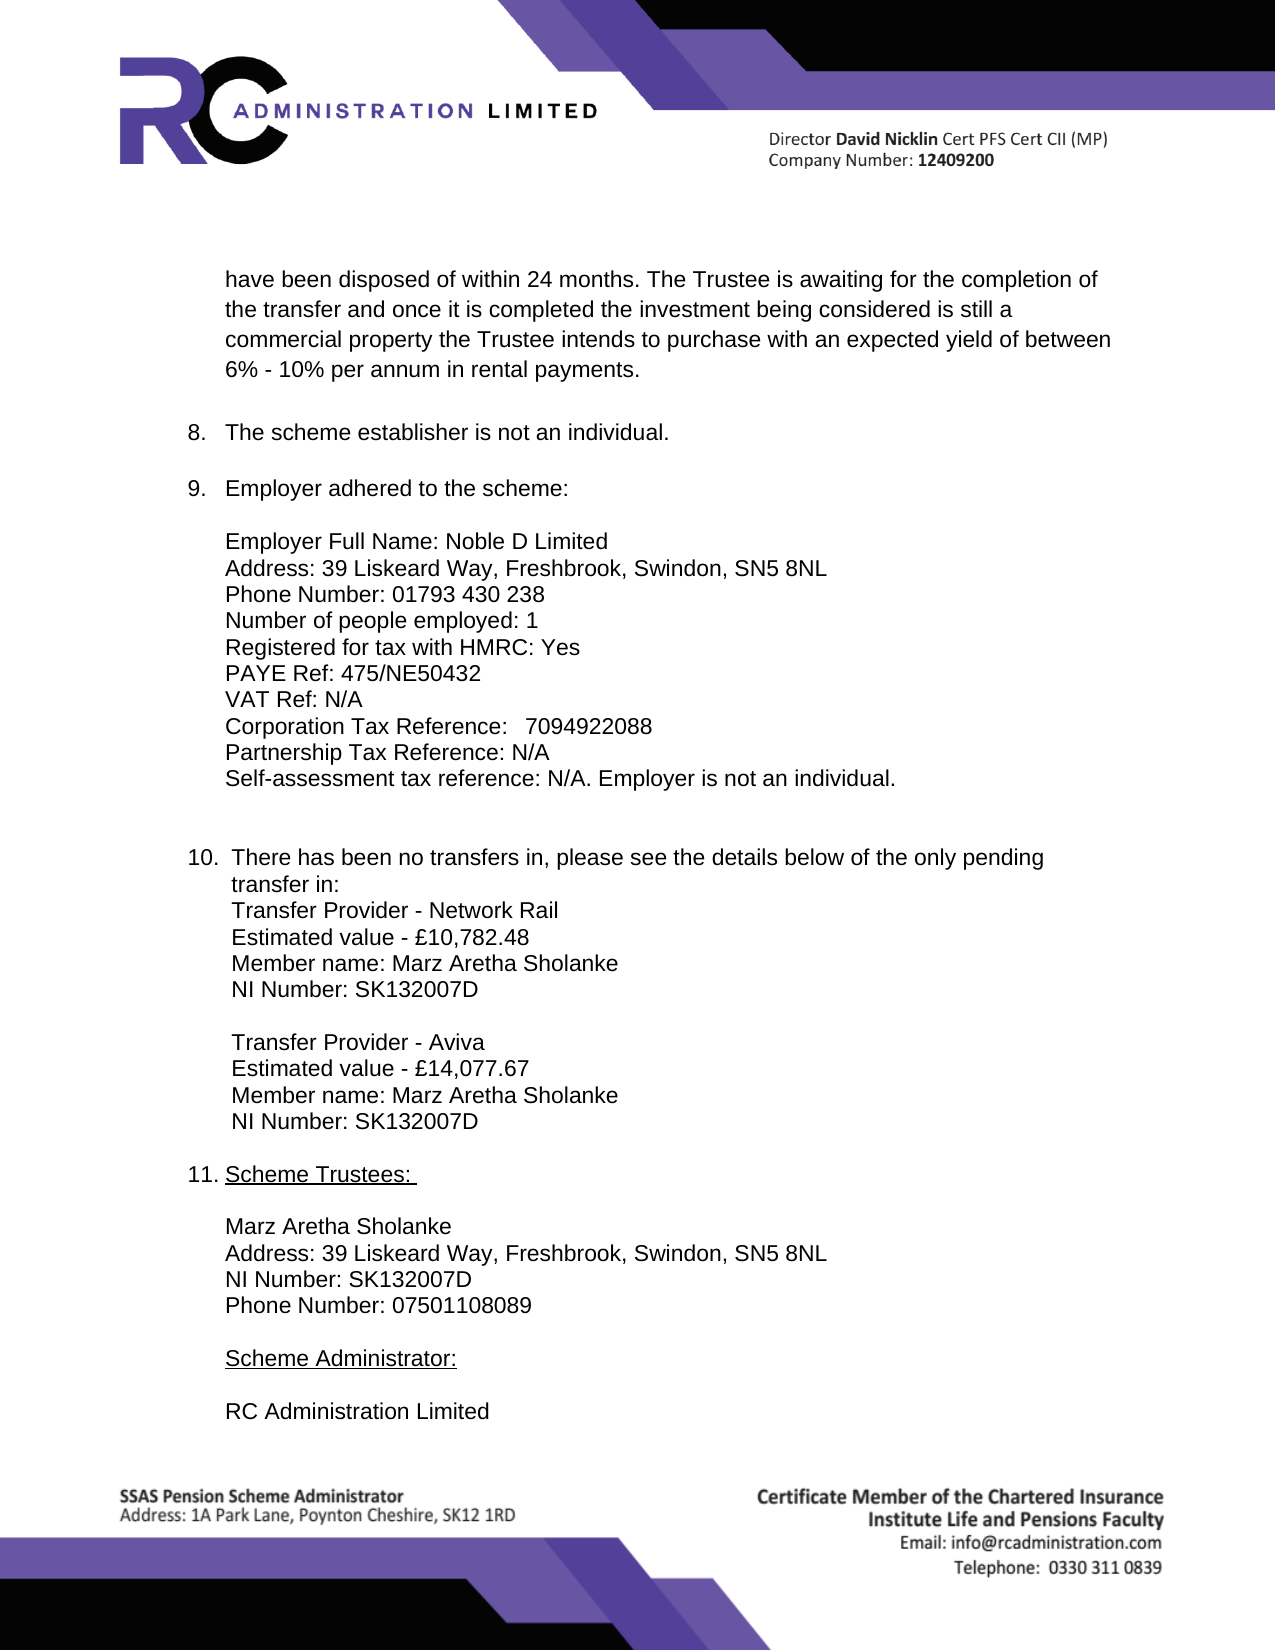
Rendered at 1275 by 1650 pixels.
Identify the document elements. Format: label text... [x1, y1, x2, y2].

text NI Number: SK132007D [225, 1108, 1125, 1134]
list Scheme Trustees: [187, 1161, 1125, 1187]
text Address: 39 Liskeard Way, Freshbrook, Swindon, SN5 8NL [187, 554, 1125, 581]
text RC Administration Limited [225, 1398, 1125, 1424]
text Registered for tax with HMRC: Yes [187, 633, 1125, 660]
text NI Number: SK132007D [225, 976, 1125, 1002]
text PAYE Ref: 475/NE50432 [187, 660, 1125, 686]
picture [0, 0, 1275, 185]
text Self-assessment tax reference: N/A. Employer is not an individual. [187, 765, 1125, 792]
text Address: 39 Liskeard Way, Freshbrook, Swindon, SN5 8NL [225, 1240, 1125, 1266]
text Partnership Tax Reference: N/A [187, 739, 1125, 765]
text Transfer Provider - Aviva [225, 1029, 1125, 1055]
text Corporation Tax Reference: 7094922088 [187, 713, 1125, 739]
text Number of people employed: 1 [187, 607, 1125, 633]
list There has been no transfers in, please see the details below of the only pending [187, 844, 1125, 871]
picture [0, 1480, 1275, 1650]
text Estimated value - £14,077.67 [225, 1055, 1125, 1082]
text VAT Ref: N/A [187, 686, 1125, 713]
text Marz Aretha Sholanke [225, 1213, 1125, 1240]
text Member name: Marz Aretha Sholanke [225, 950, 1125, 976]
list The scheme establisher is not an individual. [187, 419, 1125, 445]
text Phone Number: 07501108089 [225, 1292, 1125, 1319]
text transfer in: [225, 871, 1125, 897]
text Estimated value - £10,782.48 [225, 923, 1125, 950]
text Employer Full Name: Noble D Limited [187, 528, 1125, 554]
list Employer adhered to the scheme: [187, 475, 1125, 502]
text Scheme Administrator: [225, 1345, 1125, 1371]
text Member name: Marz Aretha Sholanke [225, 1082, 1125, 1108]
text Phone Number: 01793 430 238 [187, 581, 1125, 607]
text NI Number: SK132007D [225, 1266, 1125, 1292]
text Transfer Provider - Network Rail [225, 897, 1125, 923]
